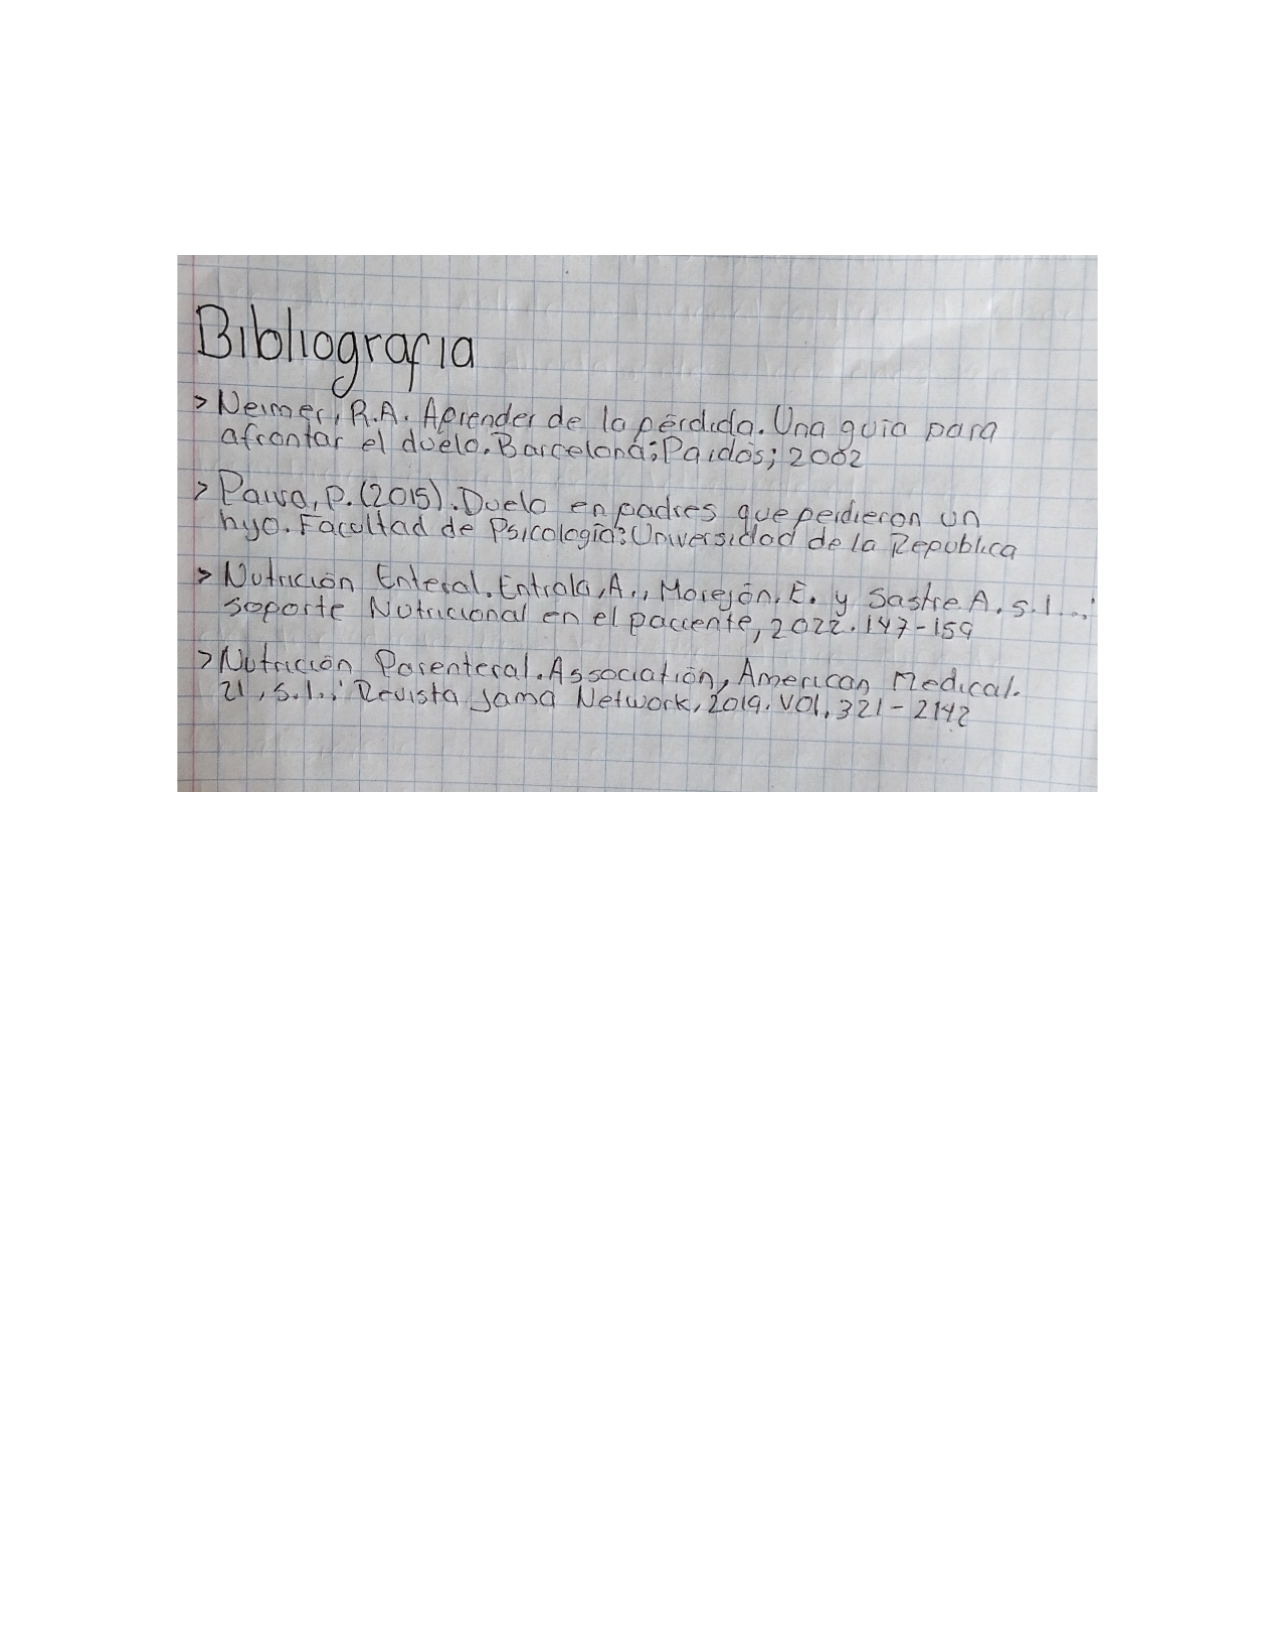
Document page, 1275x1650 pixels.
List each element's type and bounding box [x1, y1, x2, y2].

picture [177, 255, 1098, 792]
